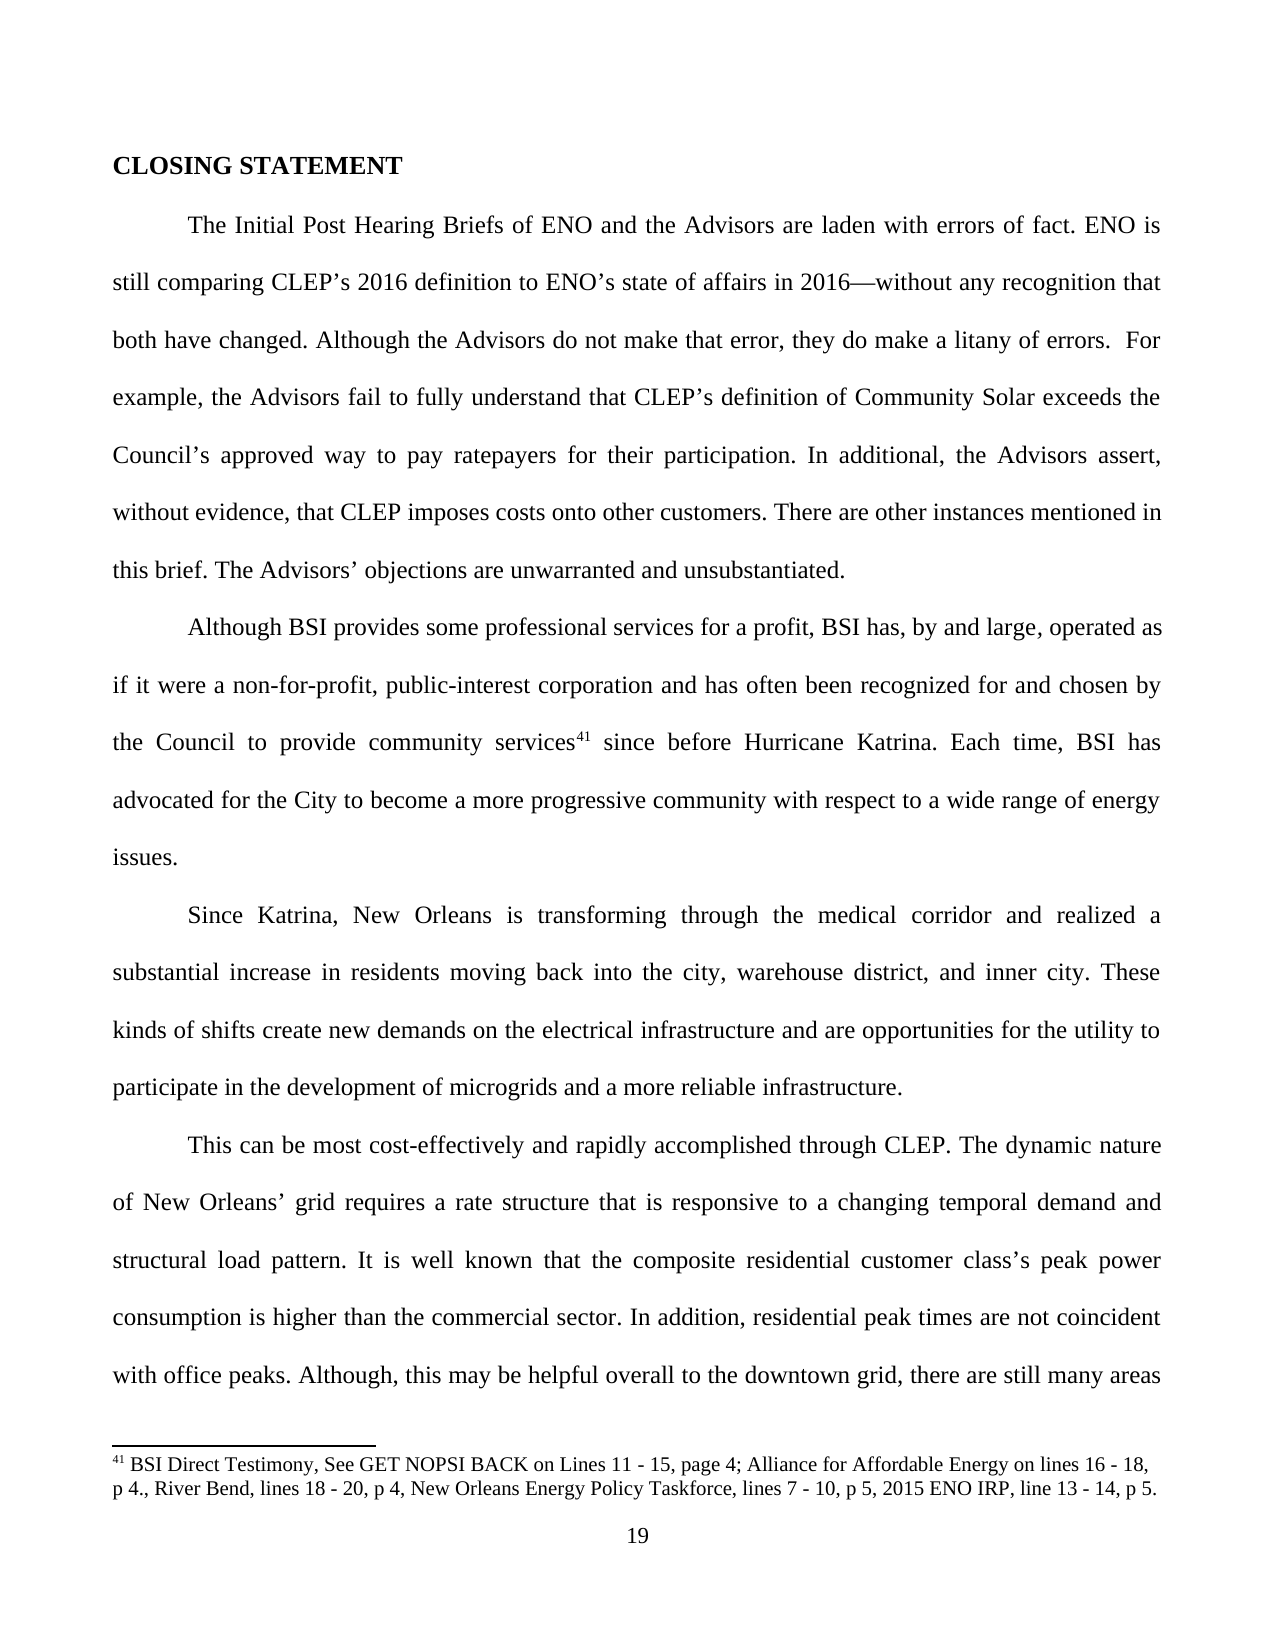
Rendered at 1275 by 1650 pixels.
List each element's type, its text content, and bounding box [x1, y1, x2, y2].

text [112, 1130, 1162, 1389]
subtitle CLOSING STATEMENT [112, 150, 1162, 180]
text Although BSI provides some professional services for a profit, BSI has, by and large, operated as if it were a non-for-profit, public-interest corporation and has often been recognized for and chosen by the Council to provide community services since before Hurricane Katrina. Each time, BSI has advocated for the City to become a more progressive community with respect to a wide range of energy issues. [112, 612, 1162, 871]
text Since Katrina, New Orleans is transforming through the medical corridor and realized a substantial increase in residents moving back into the city, warehouse district, and inner city. These kinds of shifts create new demands on the electrical infrastructure and are opportunities for the utility to participate in the development of microgrids and a more reliable infrastructure. [112, 900, 1162, 1101]
text The Initial Post Hearing Briefs of ENO and the Advisors are laden with errors of fact. ENO is still comparing CLEP’s 2016 definition to ENO’s state of affairs in 2016—without any recognition that both have changed. Although the Advisors do not make that error, they do make a litany of errors. For example, the Advisors fail to fully understand that CLEP’s definition of Community Solar exceeds the Council’s approved way to pay ratepayers for their participation. In additional, the Advisors assert, without evidence, that CLEP imposes costs onto other customers. There are other instances mentioned in this brief. The Advisors’ objections are unwarranted and unsubstantiated. [112, 210, 1162, 584]
